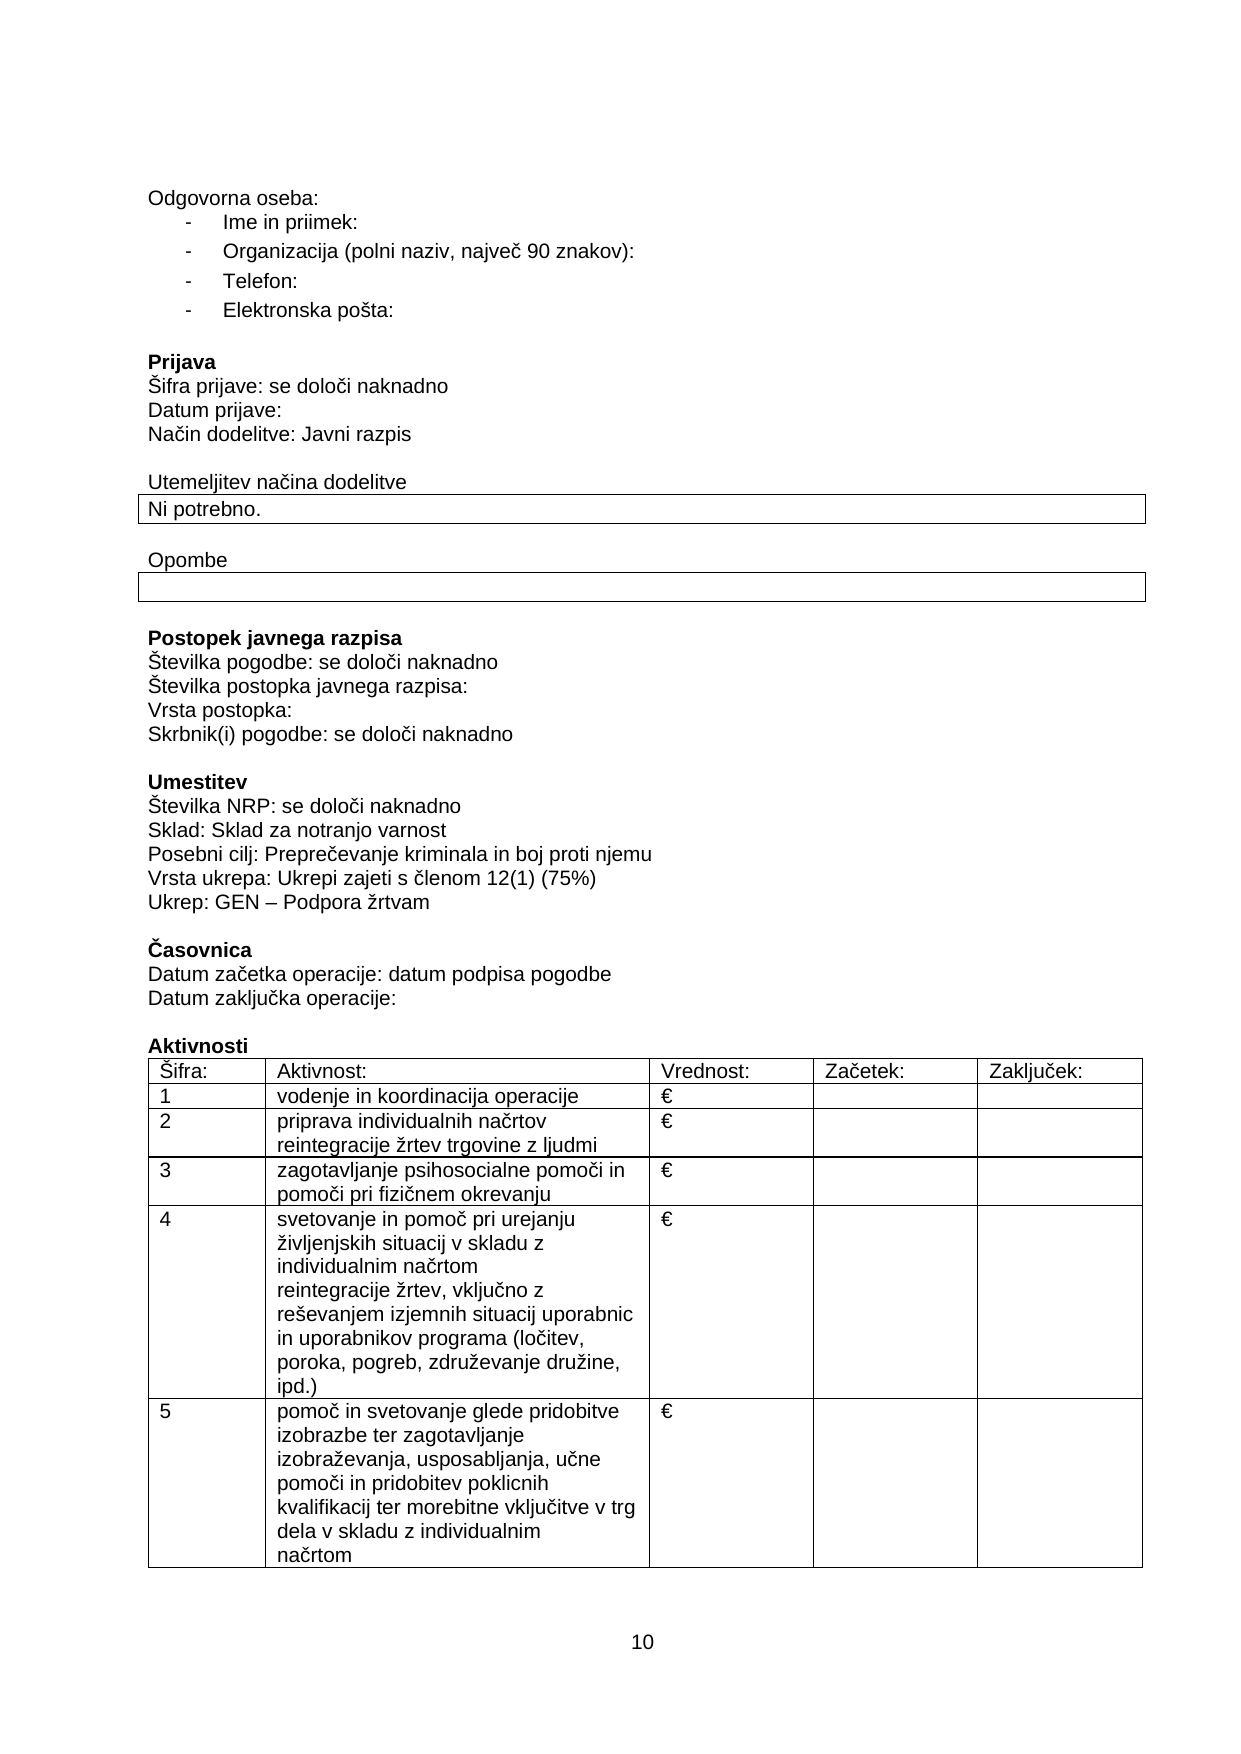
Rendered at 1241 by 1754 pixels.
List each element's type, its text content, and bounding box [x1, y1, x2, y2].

table_cell svetovanje in pomoč pri urejanju življenjskih situacij v skladu z individualnim načrtom reintegracije žrtev, vključno z reševanjem izjemnih situacij uporabnic in uporabnikov programa (ločitev, poroka, pogreb, združevanje družine, ipd.) [266, 1206, 649, 1398]
text Vrsta postopka: [148, 698, 1137, 722]
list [185, 239, 1137, 264]
table_cell € [650, 1399, 813, 1567]
text Vrsta ukrepa: Ukrepi zajeti s členom 12(1) (75%) [148, 866, 1137, 890]
table_cell 5 [149, 1399, 265, 1567]
table_cell [814, 1158, 977, 1205]
text Datum prijave: [148, 398, 1137, 422]
table_cell [814, 1206, 977, 1398]
table_cell 3 [149, 1158, 265, 1205]
text Časovnica [148, 938, 1137, 962]
table_cell € [650, 1206, 813, 1398]
text Ukrep: GEN – Podpora žrtvam [148, 890, 1137, 914]
table_cell 4 [149, 1206, 265, 1398]
table_cell € [650, 1158, 813, 1205]
table_cell [978, 1399, 1142, 1567]
text Sklad: Sklad za notranjo varnost [148, 818, 1137, 842]
list Ime in priimek: [185, 209, 1137, 235]
text Številka NRP: se določi naknadno [148, 794, 1137, 818]
table_header Aktivnost: [266, 1059, 649, 1082]
text Posebni cilj: Preprečevanje kriminala in boj proti njemu [148, 842, 1137, 866]
text Odgovorna oseba: [148, 186, 1137, 209]
table_cell [814, 1399, 977, 1567]
table_header Šifra: [149, 1059, 265, 1082]
text Način dodelitve: Javni razpis [148, 422, 1137, 446]
text Številka postopka javnega razpisa: [148, 674, 1137, 698]
text Opombe [148, 548, 1137, 572]
table_cell [978, 1206, 1142, 1398]
text Datum začetka operacije: datum podpisa pogodbe [148, 962, 1137, 986]
table_header Vrednost: [650, 1059, 813, 1082]
table_cell 2 [149, 1109, 265, 1156]
text Številka pogodbe: se določi naknadno [148, 650, 1137, 674]
text Ni potrebno. [139, 495, 1145, 523]
text Šifra prijave: se določi naknadno [148, 374, 1137, 398]
table_cell priprava individualnih načrtov reintegracije žrtev trgovine z ljudmi [266, 1109, 649, 1156]
table_cell pomoč in svetovanje glede pridobitve izobrazbe ter zagotavljanje izobraževanja, usposabljanja, učne pomoči in pridobitev poklicnih kvalifikacij ter morebitne vključitve v trg dela v skladu z individualnim načrtom [266, 1399, 649, 1567]
list Telefon: [185, 268, 1137, 293]
table_cell [814, 1109, 977, 1156]
table_header Zaključek: [978, 1059, 1142, 1082]
table_cell zagotavljanje psihosocialne pomoči in pomoči pri fizičnem okrevanju [266, 1158, 649, 1205]
text Postopek javnega razpisa [148, 626, 1137, 650]
table_header Začetek: [814, 1059, 977, 1082]
text Skrbnik(i) pogodbe: se določi naknadno [148, 722, 1137, 746]
table_cell [978, 1109, 1142, 1156]
text Umestitev [148, 770, 1137, 794]
text Prijava [148, 350, 1137, 374]
table_cell € [650, 1109, 813, 1156]
text Aktivnosti [148, 1033, 1137, 1057]
text Utemeljitev načina dodelitve [148, 470, 1137, 494]
list Elektronska pošta: [185, 297, 1137, 322]
text Datum zaključka operacije: [148, 986, 1137, 1009]
table_cell [978, 1158, 1142, 1205]
